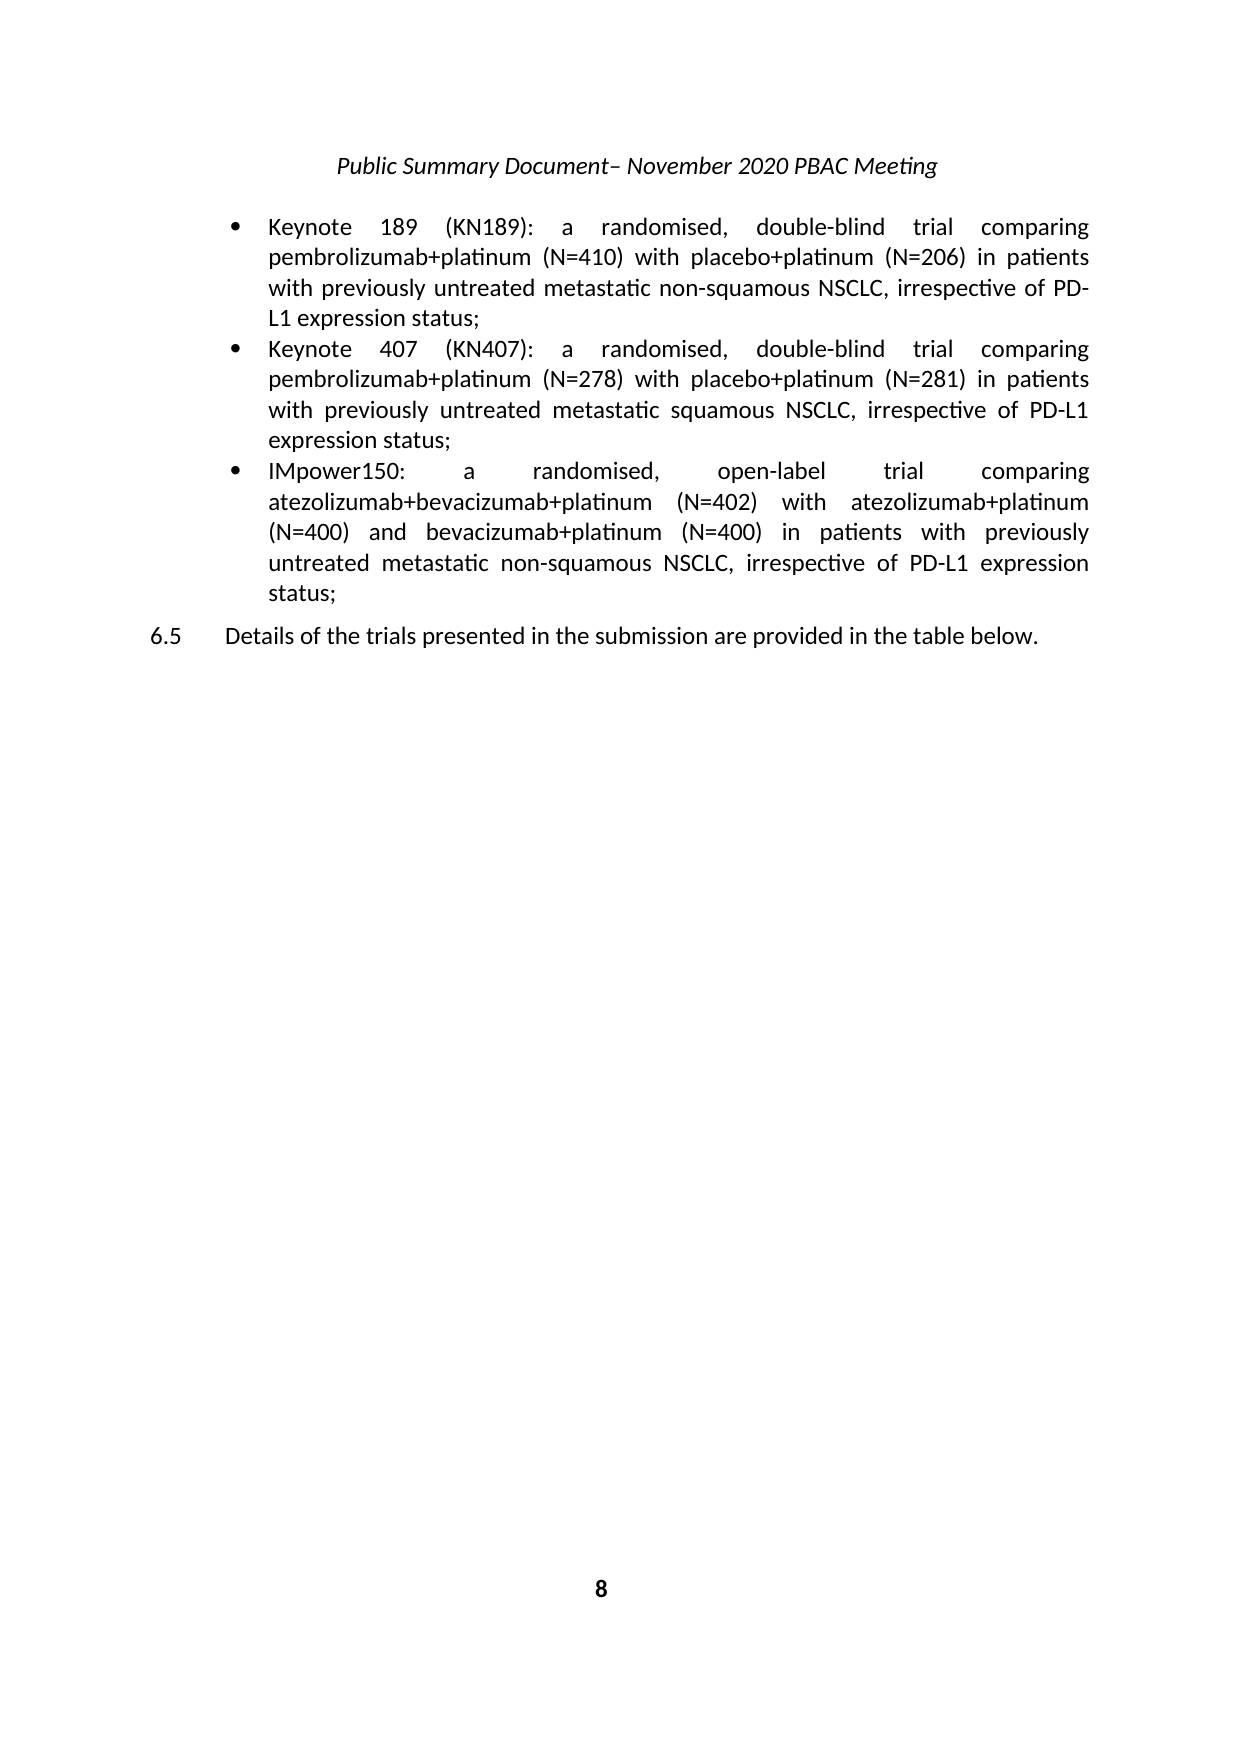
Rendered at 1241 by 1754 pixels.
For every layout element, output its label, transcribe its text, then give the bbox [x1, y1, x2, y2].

list Keynote 189 (KN189): a randomised, double-blind trial comparing pembrolizumab+platinum (N=410) with placebo+platinum (N=206) in patients with previously untreated metastatic non-squamous NSCLC, irrespective of PD-L1 expression status; [231, 211, 1090, 333]
list Keynote 407 (KN407): a randomised, double-blind trial comparing pembrolizumab+platinum (N=278) with placebo+platinum (N=281) in patients with previously untreated metastatic squamous NSCLC, irrespective of PD-L1 expression status; [231, 333, 1090, 455]
list IMpower150: a randomised, open-label trial comparing atezolizumab+bevacizumab+platinum (N=402) with atezolizumab+platinum (N=400) and bevacizumab+platinum (N=400) in patients with previously untreated metastatic non-squamous NSCLC, irrespective of PD-L1 expression status; [231, 455, 1090, 608]
text Details of the trials presented in the submission are provided in the table below. [150, 620, 1090, 651]
